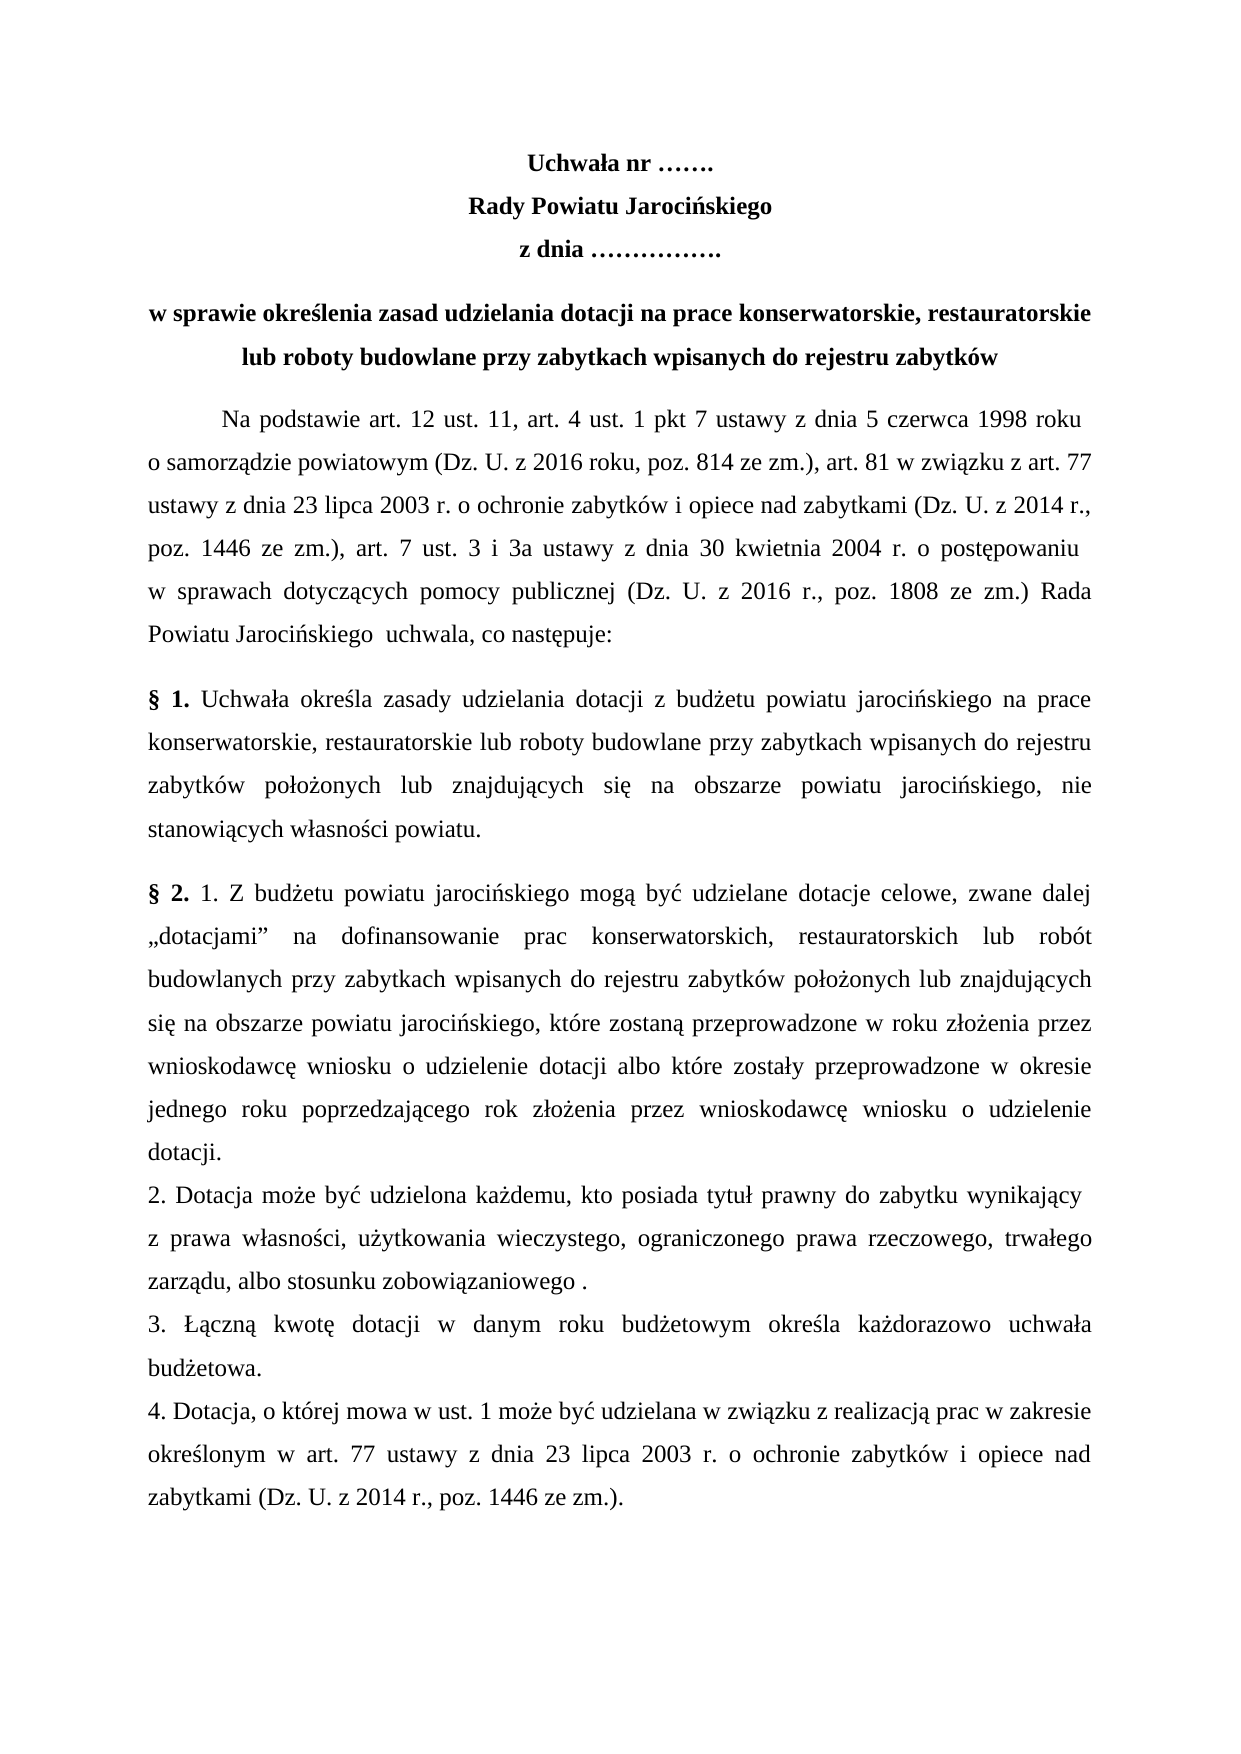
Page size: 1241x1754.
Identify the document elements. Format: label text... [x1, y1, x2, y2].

text 4. Dotacja, o której mowa w ust. 1 może być udzielana w związku z realizacją prac w zakresie określonym w art. 77 ustawy z dnia 23 lipca 2003 r. o ochronie zabytków i opiece nad zabytkami (Dz. U. z 2014 r., poz. 1446 ze zm.). [148, 1396, 1093, 1511]
text 2. Dotacja może być udzielona każdemu, kto posiada tytuł prawny do zabytku wynikający z prawa własności, użytkowania wieczystego, ograniczonego prawa rzeczowego, trwałego zarządu, albo stosunku zobowiązaniowego . [148, 1180, 1093, 1295]
text w sprawie określenia zasad udzielania dotacji na prace konserwatorskie, restauratorskie lub roboty budowlane przy zabytkach wpisanych do rejestru zabytków [148, 298, 1093, 370]
text z dnia ……………. [148, 234, 1093, 263]
text Uchwała nr ……. [148, 148, 1093, 176]
text 3. Łączną kwotę dotacji w danym roku budżetowym określa każdorazowo uchwała budżetowa. [148, 1309, 1093, 1381]
text § 2. 1. Z budżetu powiatu jarocińskiego mogą być udzielane dotacje celowe, zwane dalej „dotacjami” na dofinansowanie prac konserwatorskich, restauratorskich lub robót budowlanych przy zabytkach wpisanych do rejestru zabytków położonych lub znajdujących się na obszarze powiatu jarocińskiego, które zostaną przeprowadzone w roku złożenia przez wnioskodawcę wniosku o udzielenie dotacji albo które zostały przeprowadzone w okresie jednego roku poprzedzającego rok złożenia przez wnioskodawcę wniosku o udzielenie dotacji. [148, 878, 1093, 1166]
text § 1. Uchwała określa zasady udzielania dotacji z budżetu powiatu jarocińskiego na prace konserwatorskie, restauratorskie lub roboty budowlane przy zabytkach wpisanych do rejestru zabytków położonych lub znajdujących się na obszarze powiatu jarocińskiego, nie stanowiących własności powiatu. [148, 684, 1093, 842]
text Rady Powiatu Jarocińskiego [148, 191, 1093, 219]
text Na podstawie art. 12 ust. 11, art. 4 ust. 1 pkt 7 ustawy z dnia 5 czerwca 1998 roku o samorządzie powiatowym (Dz. U. z 2016 roku, poz. 814 ze zm.), art. 81 w związku z art. 77 ustawy z dnia 23 lipca 2003 r. o ochronie zabytków i opiece nad zabytkami (Dz. U. z 2014 r., poz. 1446 ze zm.), art. 7 ust. 3 i 3a ustawy z dnia 30 kwietnia 2004 r. o postępowaniu w sprawach dotyczących pomocy publicznej (Dz. U. z 2016 r., poz. 1808 ze zm.) Rada Powiatu Jarocińskiego uchwala, co następuje: [148, 404, 1093, 648]
